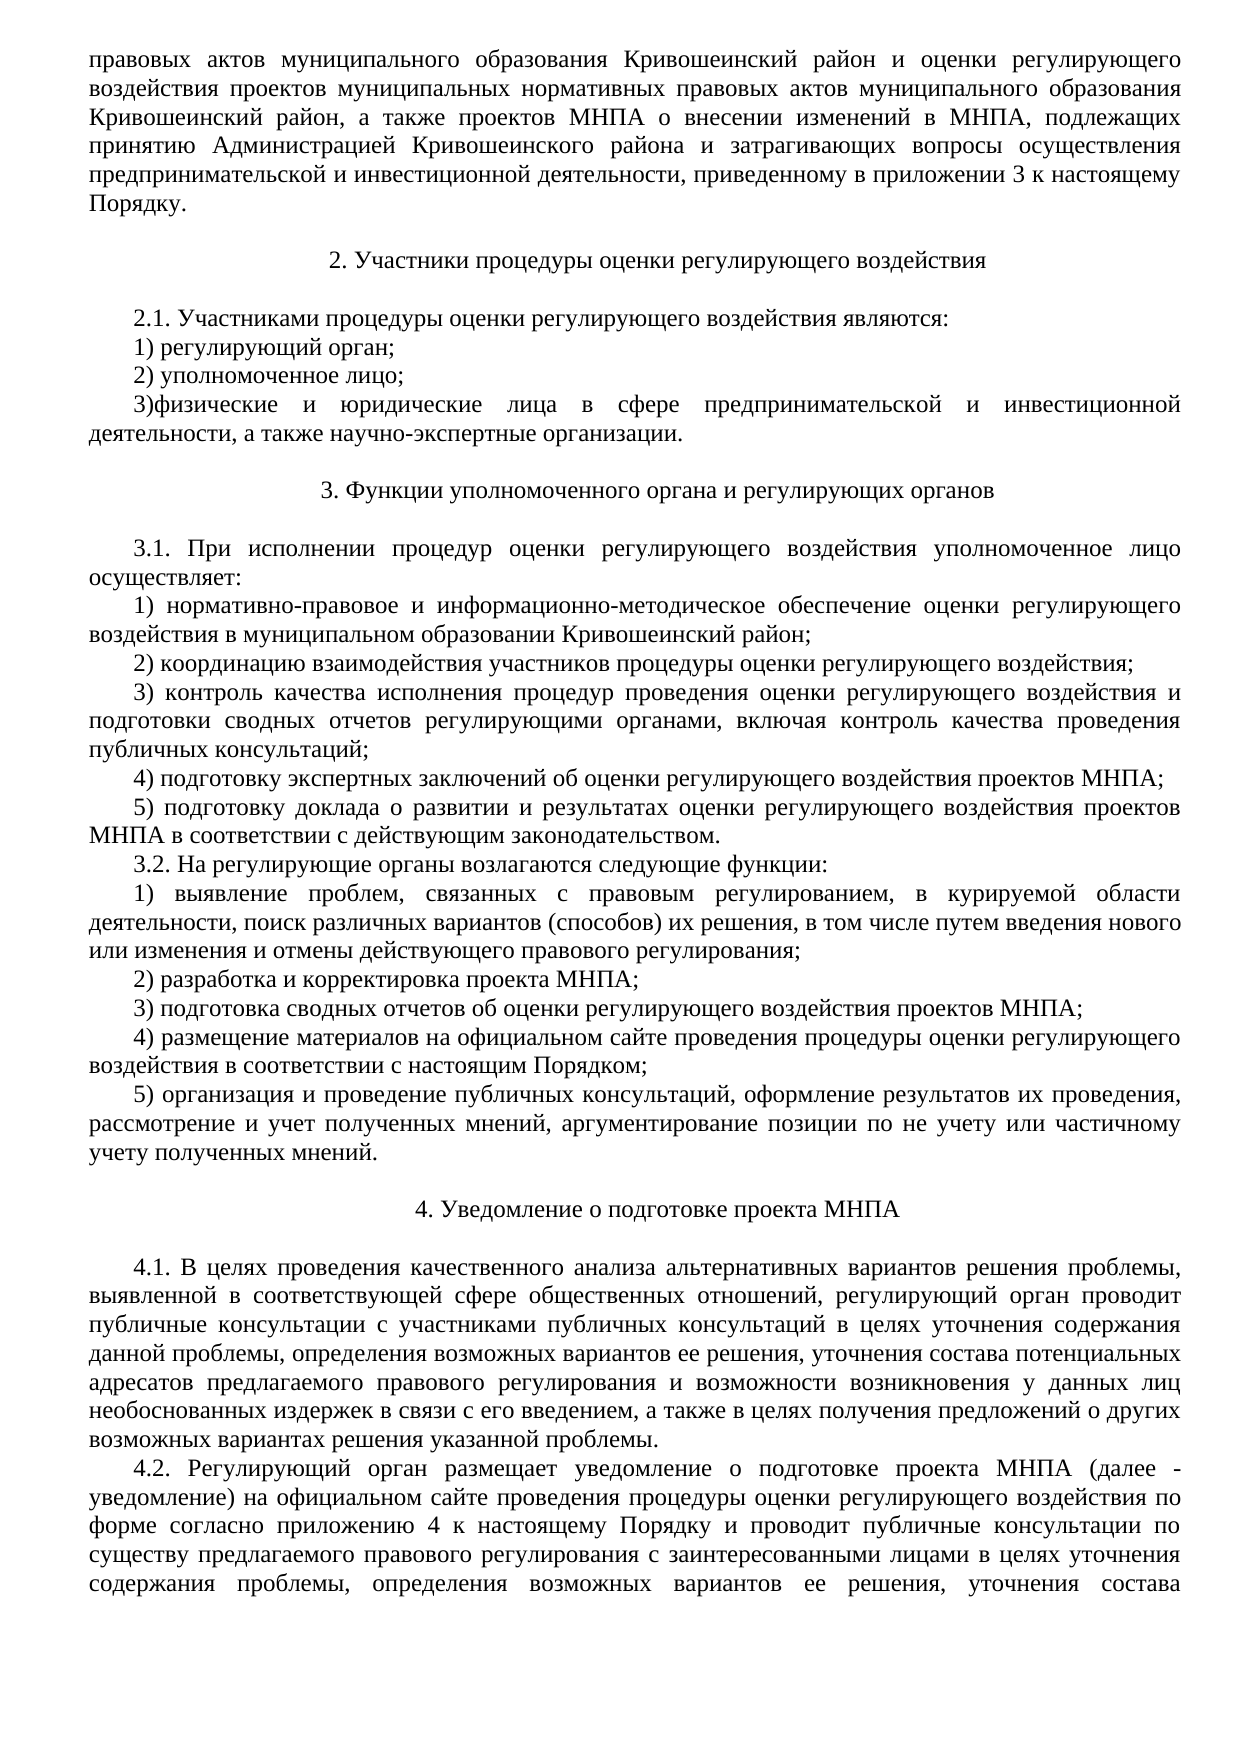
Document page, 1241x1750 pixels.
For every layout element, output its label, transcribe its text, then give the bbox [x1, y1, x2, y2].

text 3) подготовка сводных отчетов об оценки регулирующего воздействия проектов МНПА; [89, 993, 1182, 1022]
text 1) регулирующий орган; [89, 332, 1182, 361]
text 2) уполномоченное лицо; [89, 361, 1182, 389]
text 4) размещение материалов на официальном сайте проведения процедуры оценки регулирующего воздействия в соответствии с настоящим Порядком; [89, 1022, 1182, 1079]
text 5) подготовку доклада о развитии и результатах оценки регулирующего воздействия проектов МНПА в соответствии с действующим законодательством. [89, 792, 1182, 849]
text 4. Уведомление о подготовке проекта МНПА [89, 1194, 1182, 1223]
text 3.1. При исполнении процедур оценки регулирующего воздействия уполномоченное лицо осуществляет: [89, 533, 1182, 591]
text 2) координацию взаимодействия участников процедуры оценки регулирующего воздействия; [89, 648, 1182, 677]
text 4.1. В целях проведения качественного анализа альтернативных вариантов решения проблемы, выявленной в соответствующей сфере общественных отношений, регулирующий орган проводит публичные консультации с участниками публичных консультаций в целях уточнения содержания данной проблемы, определения возможных вариантов ее решения, уточнения состава потенциальных адресатов предлагаемого правового регулирования и возможности возникновения у данных лиц необоснованных издержек в связи с его введением, а также в целях получения предложений о других возможных вариантах решения указанной проблемы. [89, 1252, 1182, 1453]
text 5) организация и проведение публичных консультаций, оформление результатов их проведения, рассмотрение и учет полученных мнений, аргументирование позиции по не учету или частичному учету полученных мнений. [89, 1079, 1182, 1166]
text 3.2. На регулирующие органы возлагаются следующие функции: [89, 849, 1182, 878]
text 3. Функции уполномоченного органа и регулирующих органов [89, 476, 1182, 504]
text 2) разработка и корректировка проекта МНПА; [89, 964, 1182, 993]
text 4) подготовку экспертных заключений об оценки регулирующего воздействия проектов МНПА; [89, 763, 1182, 792]
text 2. Участники процедуры оценки регулирующего воздействия [89, 246, 1182, 274]
text 3)физические и юридические лица в сфере предпринимательской и инвестиционной деятельности, а также научно-экспертные организации. [89, 389, 1182, 447]
text 1) выявление проблем, связанных с правовым регулированием, в курируемой области деятельности, поиск различных вариантов (способов) их решения, в том числе путем введения нового или изменения и отмены действующего правового регулирования; [89, 878, 1182, 964]
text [89, 44, 1182, 217]
text 3) контроль качества исполнения процедур проведения оценки регулирующего воздействия и подготовки сводных отчетов регулирующими органами, включая контроль качества проведения публичных консультаций; [89, 677, 1182, 763]
text 1) нормативно-правовое и информационно-методическое обеспечение оценки регулирующего воздействия в муниципальном образовании Кривошеинский район; [89, 591, 1182, 648]
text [89, 1453, 1182, 1597]
text 2.1. Участниками процедуры оценки регулирующего воздействия являются: [89, 303, 1182, 332]
